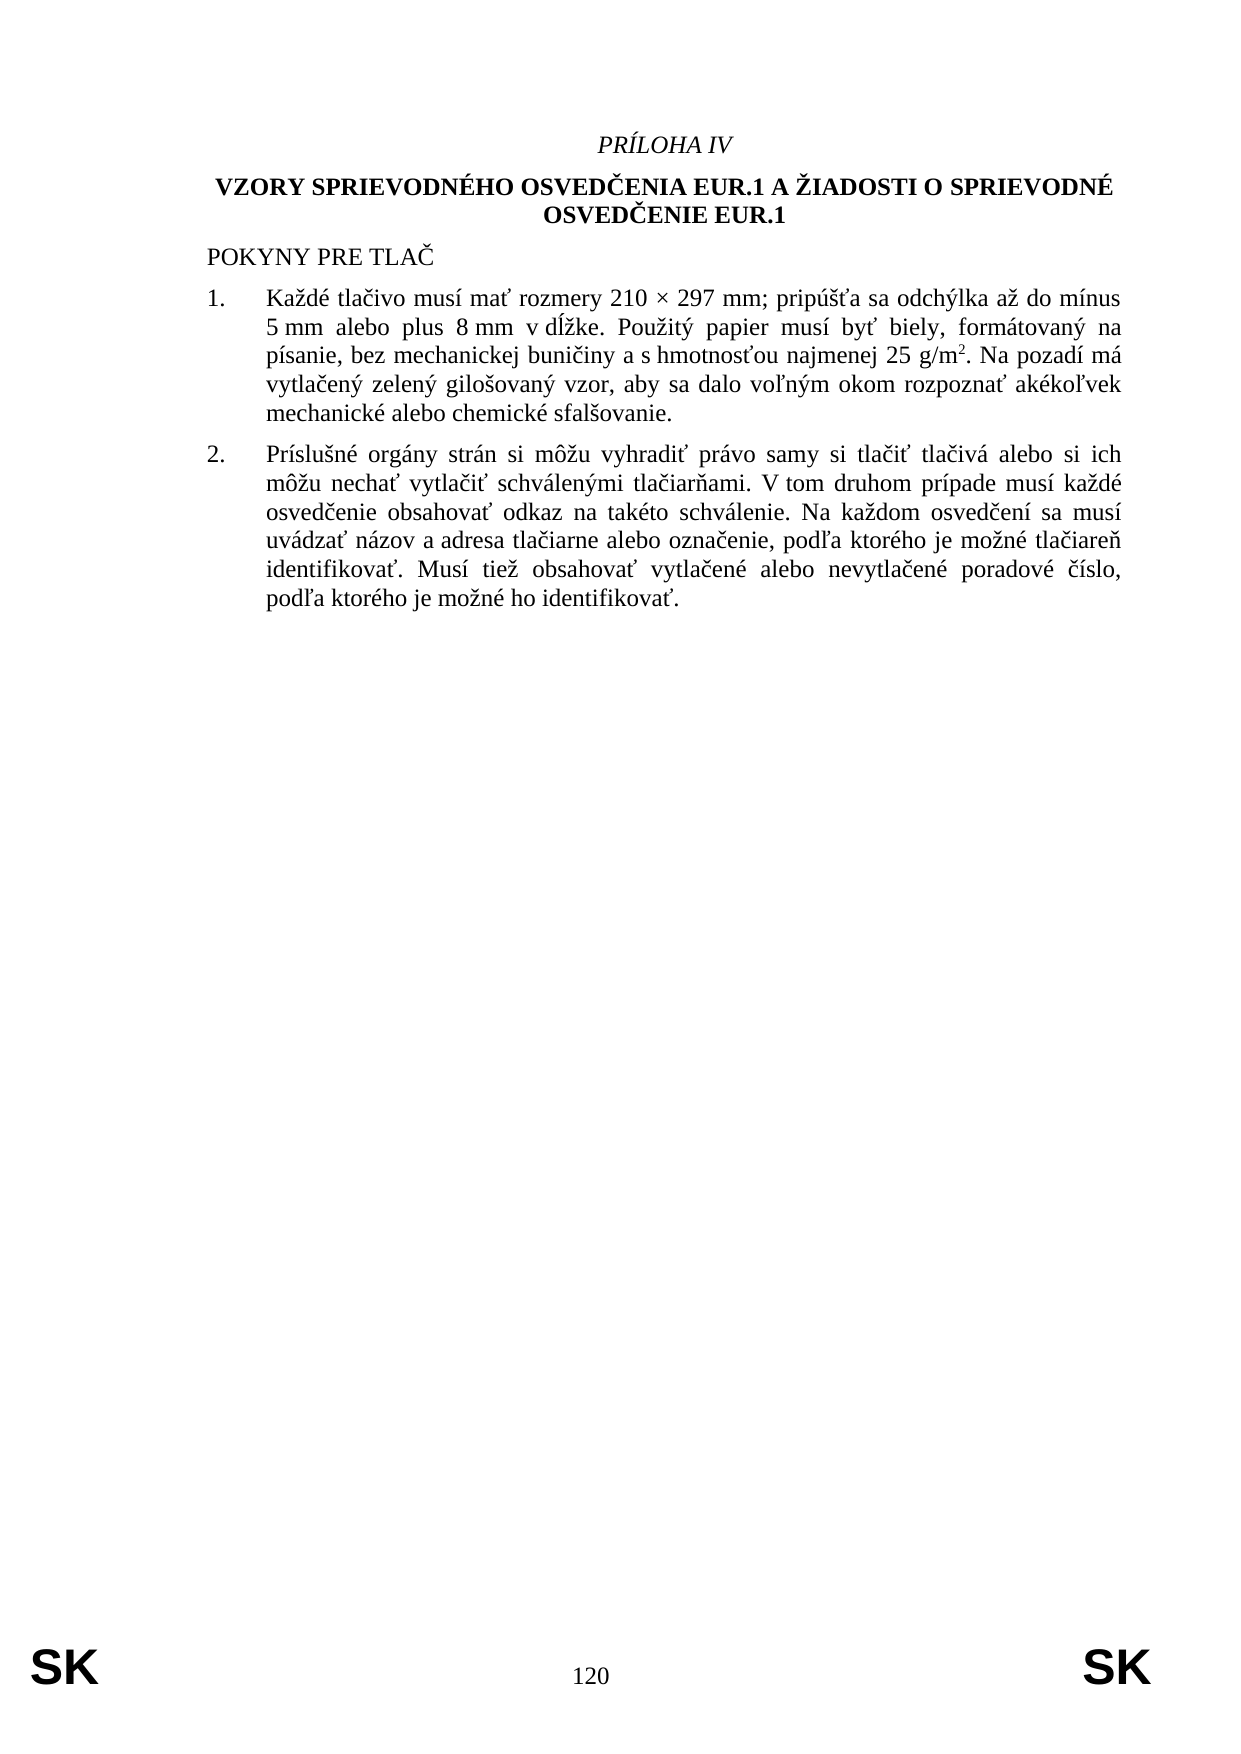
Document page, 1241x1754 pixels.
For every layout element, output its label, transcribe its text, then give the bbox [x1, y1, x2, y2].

text 2. Príslušné orgány strán si môžu vyhradiť právo samy si tlačiť tlačivá alebo si ich môžu nechať vytlačiť schválenými tlačiarňami. V tom druhom prípade musí každé osvedčenie obsahovať odkaz na takéto schválenie. Na každom osvedčení sa musí uvádzať názov a adresa tlačiarne alebo označenie, podľa ktorého je možné tlačiareň identifikovať. Musí tiež obsahovať vytlačené alebo nevytlačené poradové číslo, podľa ktorého je možné ho identifikovať. [207, 439, 1122, 612]
text VZORY SPRIEVODNÉHO OSVEDČENIA EUR.1 A ŽIADOSTI O SPRIEVODNÉ OSVEDČENIE EUR.1 [207, 172, 1122, 229]
text 1. Každé tlačivo musí mať rozmery 210 × 297 mm; pripúšťa sa odchýlka až do mínus 5 mm alebo plus 8 mm v dĺžke. Použitý papier musí byť biely, formátovaný na písanie, bez mechanickej buničiny a s hmotnosťou najmenej 25 g/m2. Na pozadí má vytlačený zelený gilošovaný vzor, aby sa dalo voľným okom rozpoznať akékoľvek mechanické alebo chemické sfalšovanie. [207, 283, 1122, 427]
text POKYNY PRE TLAČ [207, 242, 1122, 271]
text Príloha IV [207, 131, 1122, 159]
